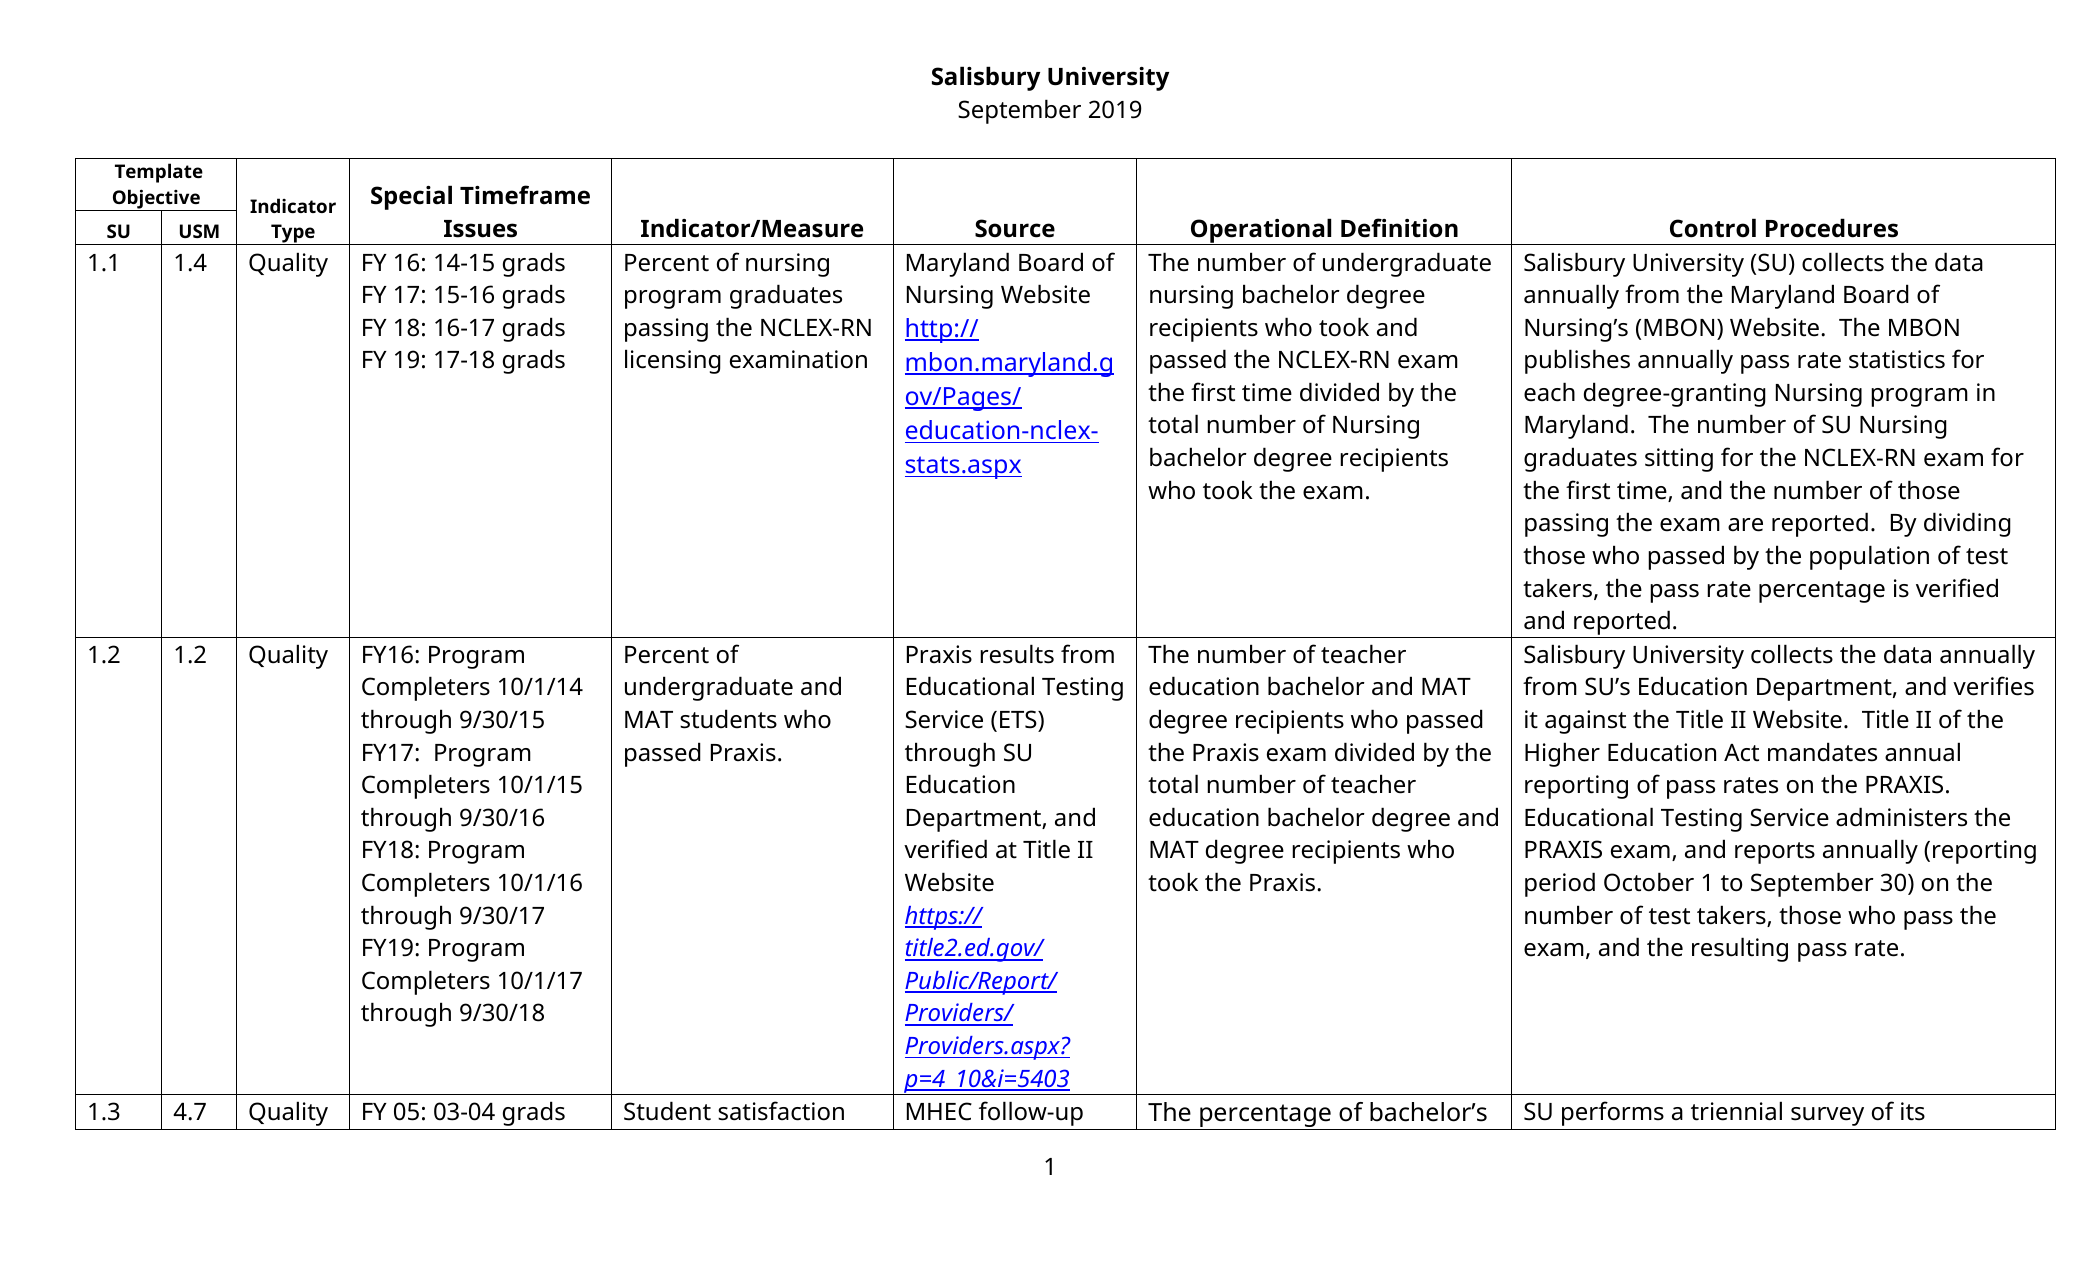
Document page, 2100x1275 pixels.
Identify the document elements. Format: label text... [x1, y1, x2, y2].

table_cell 4.7 [162, 1095, 236, 1129]
table_cell FY16: Program Completers 10/1/14 through 9/30/15 FY17: Program Completers 10/1/15 through 9/30/16 FY18: Program Completers 10/1/16 through 9/30/17 FY19: Program Completers 10/1/17 through 9/30/18 [350, 638, 611, 1094]
table_header Template Objective [76, 159, 236, 210]
table_cell Salisbury University (SU) collects the data annually from the Maryland Board of Nursing’s (MBON) Website. The MBON publishes annually pass rate statistics for each degree-granting Nursing program in Maryland. The number of SU Nursing graduates sitting for the NCLEX-RN exam for the first time, and the number of those passing the exam are reported. By dividing those who passed by the population of test takers, the pass rate percentage is verified and reported. [1512, 245, 2055, 637]
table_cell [1512, 1095, 2055, 1129]
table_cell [350, 1095, 611, 1129]
table_cell Salisbury University collects the data annually from SU’s Education Department, and verifies it against the Title II Website. Title II of the Higher Education Act mandates annual reporting of pass rates on the PRAXIS. Educational Testing Service administers the PRAXIS exam, and reports annually (reporting period October 1 to September 30) on the number of test takers, those who pass the exam, and the resulting pass rate. [1512, 638, 2055, 1094]
table_cell 1.1 [76, 245, 161, 637]
table_cell Praxis results from Educational Testing Service (ETS) through SU Education Department, and verified at Title II Website https://title2.ed.gov/Public/Report/Providers/Providers.aspx?p=4_10&i=5403 [894, 638, 1136, 1094]
table_header Special Timeframe Issues [350, 159, 611, 244]
table_header Operational Definition [1137, 159, 1511, 244]
table_cell Percent of undergraduate and MAT students who passed Praxis. [612, 638, 893, 1094]
table_cell 1.3 [76, 1095, 161, 1129]
table_cell 1.2 [76, 638, 161, 1094]
table_cell Percent of nursing program graduates passing the NCLEX-RN licensing examination [612, 245, 893, 637]
table_cell USM [162, 211, 236, 244]
table_cell 1.2 [162, 638, 236, 1094]
table_cell Quality [237, 1095, 349, 1129]
table_header Indicator/Measure [612, 159, 893, 244]
table_cell Maryland Board of Nursing Website http://mbon.maryland.gov/Pages/education-nclex-stats.aspx [894, 245, 1136, 637]
table_cell FY 16: 14-15 grads FY 17: 15-16 grads FY 18: 16-17 grads FY 19: 17-18 grads [350, 245, 611, 637]
table_cell 1.4 [162, 245, 236, 637]
table_cell The number of undergraduate nursing bachelor degree recipients who took and passed the NCLEX-RN exam the first time divided by the total number of Nursing bachelor degree recipients who took the exam. [1137, 245, 1511, 637]
table_cell SU [76, 211, 161, 244]
table_header Control Procedures [1512, 159, 2055, 244]
table_cell Quality [237, 638, 349, 1094]
table_header Source [894, 159, 1136, 244]
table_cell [612, 1095, 893, 1129]
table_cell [894, 1095, 1136, 1129]
table_cell The number of teacher education bachelor and MAT degree recipients who passed the Praxis exam divided by the total number of teacher education bachelor degree and MAT degree recipients who took the Praxis. [1137, 638, 1511, 1094]
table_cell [1137, 1095, 1511, 1129]
table_cell Quality [237, 245, 349, 637]
table_header Indicator Type [237, 159, 349, 244]
